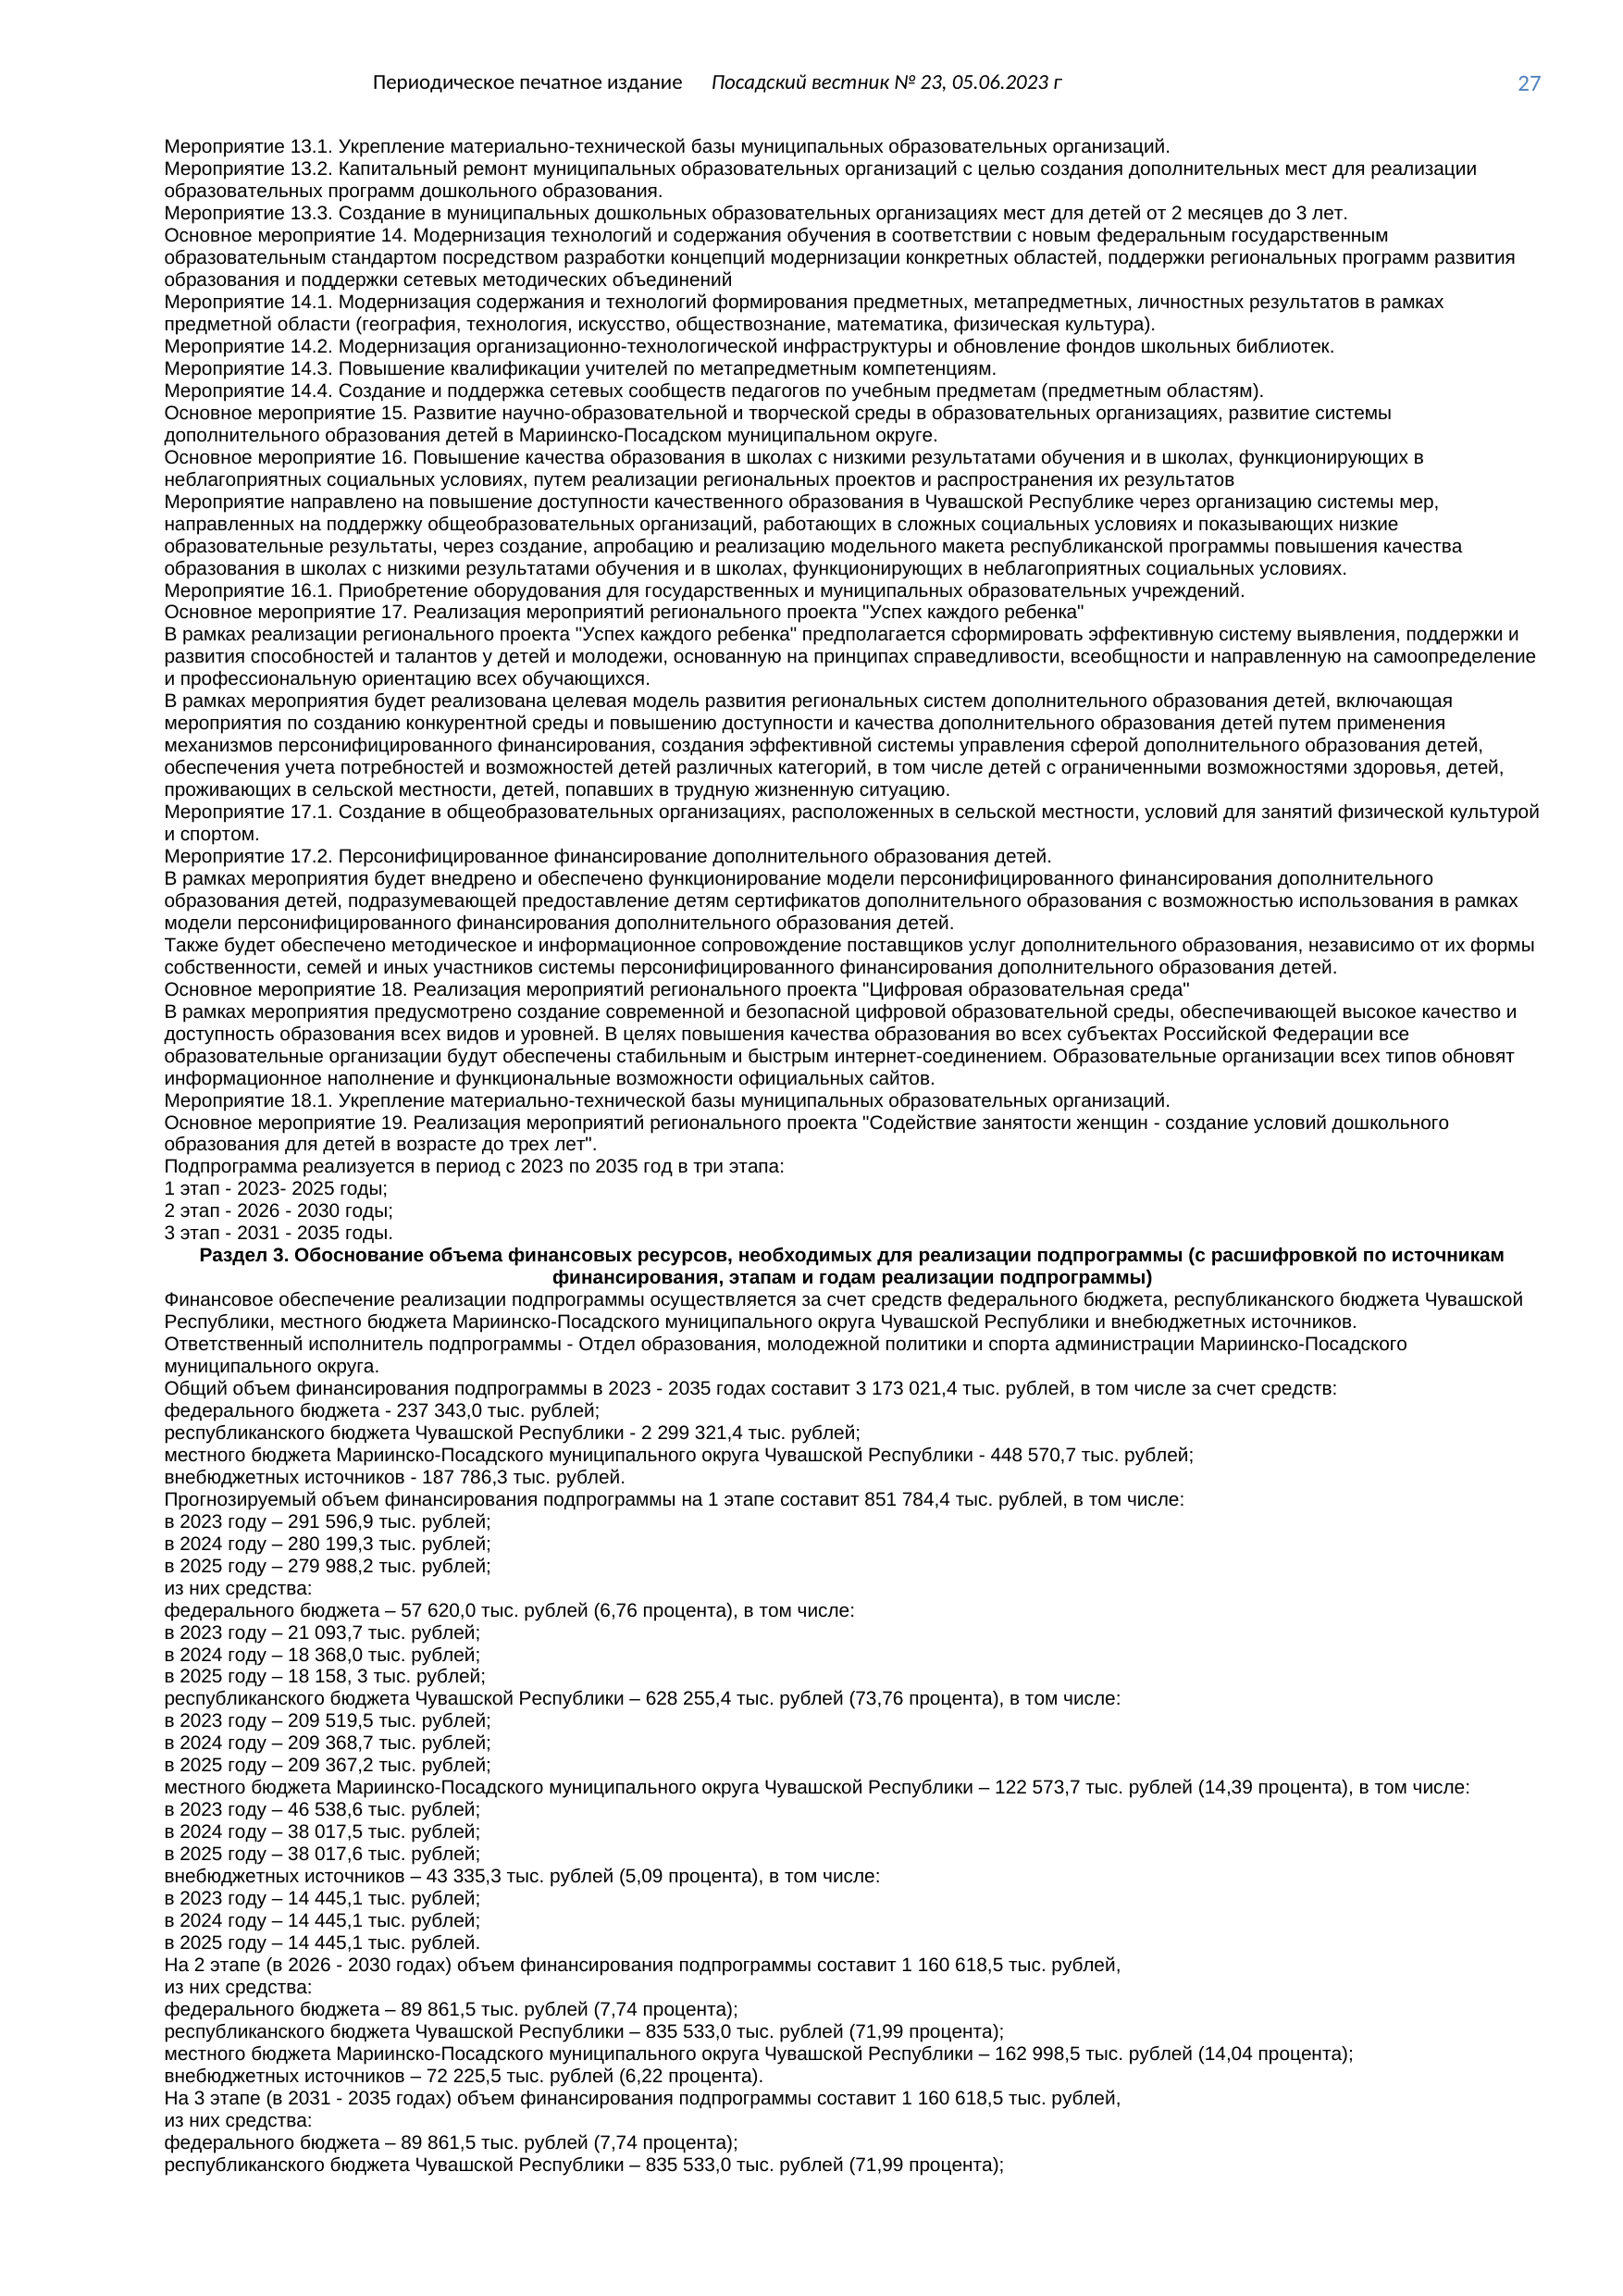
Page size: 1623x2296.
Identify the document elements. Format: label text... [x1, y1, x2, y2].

text Мероприятие 14.2. Модернизация организационно-технологической инфраструктуры и обновление фондов школьных библиотек. [164, 335, 1541, 357]
text Прогнозируемый объем финансирования подпрограммы на 1 этапе составит 851 784,4 тыс. рублей, в том числе: [164, 1488, 1541, 1510]
text в 2024 году – 209 368,7 тыс. рублей; [164, 1731, 1541, 1754]
text Общий объем финансирования подпрограммы в 2023 - 2035 годах составит 3 173 021,4 тыс. рублей, в том числе за счет средств: [164, 1377, 1541, 1399]
text Мероприятие 13.3. Создание в муниципальных дошкольных образовательных организациях мест для детей от 2 месяцев до 3 лет. [164, 202, 1541, 224]
text Подпрограмма реализуется в период с 2023 по 2035 год в три этапа: [164, 1155, 1541, 1177]
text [164, 2065, 1541, 2086]
text в 2023 году – 291 596,9 тыс. рублей; [164, 1510, 1541, 1533]
text В рамках мероприятия будет внедрено и обеспечено функционирование модели персонифицированного финансирования дополнительного образования детей, подразумевающей предоставление детям сертификатов дополнительного образования с возможностью использования в рамках модели персонифицированного финансирования дополнительного образования детей. [164, 867, 1541, 934]
text Мероприятие 14.4. Создание и поддержка сетевых сообществ педагогов по учебным предметам (предметным областям). [164, 379, 1541, 402]
text Основное мероприятие 14. Модернизация технологий и содержания обучения в соответствии с новым федеральным государственным образовательным стандартом посредством разработки концепций модернизации конкретных областей, поддержки региональных программ развития образования и поддержки сетевых методических объединений [164, 224, 1541, 291]
text в 2024 году – 280 199,3 тыс. рублей; [164, 1533, 1541, 1554]
text Основное мероприятие 17. Реализация мероприятий регионального проекта "Успех каждого ребенка" [164, 601, 1541, 623]
text Мероприятие направлено на повышение доступности качественного образования в Чувашской Республике через организацию системы мер, направленных на поддержку общеобразовательных организаций, работающих в сложных социальных условиях и показывающих низкие образовательные результаты, через создание, апробацию и реализацию модельного макета республиканской программы повышения качества образования в школах с низкими результатами обучения и в школах, функционирующих в неблагоприятных социальных условиях. [164, 490, 1541, 578]
text Основное мероприятие 19. Реализация мероприятий регионального проекта "Содействие занятости женщин - создание условий дошкольного образования для детей в возрасте до трех лет". [164, 1111, 1541, 1155]
text в 2024 году – 18 368,0 тыс. рублей; [164, 1643, 1541, 1665]
text 1 этап - 2023- 2025 годы; [164, 1177, 1541, 1199]
text в 2025 году – 209 367,2 тыс. рублей; [164, 1754, 1541, 1776]
text В рамках реализации регионального проекта "Успех каждого ребенка" предполагается сформировать эффективную систему выявления, поддержки и развития способностей и талантов у детей и молодежи, основанную на принципах справедливости, всеобщности и направленную на самоопределение и профессиональную ориентацию всех обучающихся. [164, 623, 1541, 689]
text в 2023 году – 46 538,6 тыс. рублей; [164, 1798, 1541, 1820]
text Мероприятие 13.2. Капитальный ремонт муниципальных образовательных организаций с целью создания дополнительных мест для реализации образовательных программ дошкольного образования. [164, 157, 1541, 202]
text местного бюджета Мариинско-Посадского муниципального округа Чувашской Республики - 448 570,7 тыс. рублей; [164, 1444, 1541, 1466]
text федерального бюджета – 89 861,5 тыс. рублей (7,74 процента); [164, 2130, 1541, 2153]
text местного бюджета Мариинско-Посадского муниципального округа Чувашской Республики – 162 998,5 тыс. рублей (14,04 процента); [164, 2042, 1541, 2065]
text федерального бюджета – 57 620,0 тыс. рублей (6,76 процента), в том числе: [164, 1598, 1541, 1620]
text в 2023 году – 14 445,1 тыс. рублей; [164, 1887, 1541, 1909]
text Мероприятие 17.2. Персонифицированное финансирование дополнительного образования детей. [164, 845, 1541, 867]
text в 2023 году – 21 093,7 тыс. рублей; [164, 1620, 1541, 1643]
text внебюджетных источников - 187 786,3 тыс. рублей. [164, 1466, 1541, 1488]
text республиканского бюджета Чувашской Республики – 835 533,0 тыс. рублей (71,99 процента); [164, 2020, 1541, 2042]
text Мероприятие 16.1. Приобретение оборудования для государственных и муниципальных образовательных учреждений. [164, 578, 1541, 601]
text Также будет обеспечено методическое и информационное сопровождение поставщиков услуг дополнительного образования, независимо от их формы собственности, семей и иных участников системы персонифицированного финансирования дополнительного образования детей. [164, 934, 1541, 978]
text в 2024 году – 38 017,5 тыс. рублей; [164, 1820, 1541, 1843]
text Мероприятие 14.3. Повышение квалификации учителей по метапредметным компетенциям. [164, 357, 1541, 379]
text республиканского бюджета Чувашской Республики – 628 255,4 тыс. рублей (73,76 процента), в том числе: [164, 1687, 1541, 1709]
text внебюджетных источников – 43 335,3 тыс. рублей (5,09 процента), в том числе: [164, 1865, 1541, 1887]
text в 2023 году – 209 519,5 тыс. рублей; [164, 1709, 1541, 1731]
text Ответственный исполнитель подпрограммы - Отдел образования, молодежной политики и спорта администрации Мариинско-Посадского муниципального округа. [164, 1333, 1541, 1377]
text местного бюджета Мариинско-Посадского муниципального округа Чувашской Республики – 122 573,7 тыс. рублей (14,39 процента), в том числе: [164, 1776, 1541, 1798]
text федерального бюджета – 89 861,5 тыс. рублей (7,74 процента); [164, 1998, 1541, 2020]
subtitle Раздел 3. Обоснование объема финансовых ресурсов, необходимых для реализации подпрограммы (с расшифровкой по источникам финансирования, этапам и годам реализации подпрограммы) [164, 1244, 1541, 1288]
text в 2025 году – 38 017,6 тыс. рублей; [164, 1843, 1541, 1865]
text из них средства: [164, 2108, 1541, 2130]
text из них средства: [164, 1576, 1541, 1598]
text В рамках мероприятия предусмотрено создание современной и безопасной цифровой образовательной среды, обеспечивающей высокое качество и доступность образования всех видов и уровней. В целях повышения качества образования во всех субъектах Российской Федерации все образовательные организации будут обеспечены стабильным и быстрым интернет-соединением. Образовательные организации всех типов обновят информационное наполнение и функциональные возможности официальных сайтов. [164, 1000, 1541, 1088]
text в 2025 году – 14 445,1 тыс. рублей. [164, 1931, 1541, 1954]
text В рамках мероприятия будет реализована целевая модель развития региональных систем дополнительного образования детей, включающая мероприятия по созданию конкурентной среды и повышению доступности и качества дополнительного образования детей путем применения механизмов персонифицированного финансирования, создания эффективной системы управления сферой дополнительного образования детей, обеспечения учета потребностей и возможностей детей различных категорий, в том числе детей с ограниченными возможностями здоровья, детей, проживающих в сельской местности, детей, попавших в трудную жизненную ситуацию. [164, 689, 1541, 800]
text 3 этап - 2031 - 2035 годы. [164, 1222, 1541, 1244]
text Основное мероприятие 18. Реализация мероприятий регионального проекта "Цифровая образовательная среда" [164, 978, 1541, 1000]
text 2 этап - 2026 - 2030 годы; [164, 1199, 1541, 1222]
text в 2025 году – 279 988,2 тыс. рублей; [164, 1554, 1541, 1576]
text федерального бюджета - 237 343,0 тыс. рублей; [164, 1399, 1541, 1421]
text Мероприятие 14.1. Модернизация содержания и технологий формирования предметных, метапредметных, личностных результатов в рамках предметной области (география, технология, искусство, обществознание, математика, физическая культура). [164, 291, 1541, 335]
text Финансовое обеспечение реализации подпрограммы осуществляется за счет средств федерального бюджета, республиканского бюджета Чувашской Республики, местного бюджета Мариинско-Посадского муниципального округа Чувашской Республики и внебюджетных источников. [164, 1288, 1541, 1333]
text в 2024 году – 14 445,1 тыс. рублей; [164, 1909, 1541, 1931]
text Основное мероприятие 16. Повышение качества образования в школах с низкими результатами обучения и в школах, функционирующих в неблагоприятных социальных условиях, путем реализации региональных проектов и распространения их результатов [164, 446, 1541, 490]
text Мероприятие 17.1. Создание в общеобразовательных организациях, расположенных в сельской местности, условий для занятий физической культурой и спортом. [164, 800, 1541, 845]
text из них средства: [164, 1976, 1541, 1998]
text в 2025 году – 18 158, 3 тыс. рублей; [164, 1665, 1541, 1687]
text Мероприятие 13.1. Укрепление материально-технической базы муниципальных образовательных организаций. [164, 135, 1541, 157]
text Мероприятие 18.1. Укрепление материально-технической базы муниципальных образовательных организаций. [164, 1088, 1541, 1111]
text республиканского бюджета Чувашской Республики – 835 533,0 тыс. рублей (71,99 процента); [164, 2153, 1541, 2175]
text На 3 этапе (в 2031 - 2035 годах) объем финансирования подпрограммы составит 1 160 618,5 тыс. рублей, [164, 2086, 1541, 2108]
text республиканского бюджета Чувашской Республики - 2 299 321,4 тыс. рублей; [164, 1421, 1541, 1444]
text Основное мероприятие 15. Развитие научно-образовательной и творческой среды в образовательных организациях, развитие системы дополнительного образования детей в Мариинско-Посадском муниципальном округе. [164, 402, 1541, 446]
text На 2 этапе (в 2026 - 2030 годах) объем финансирования подпрограммы составит 1 160 618,5 тыс. рублей, [164, 1954, 1541, 1976]
